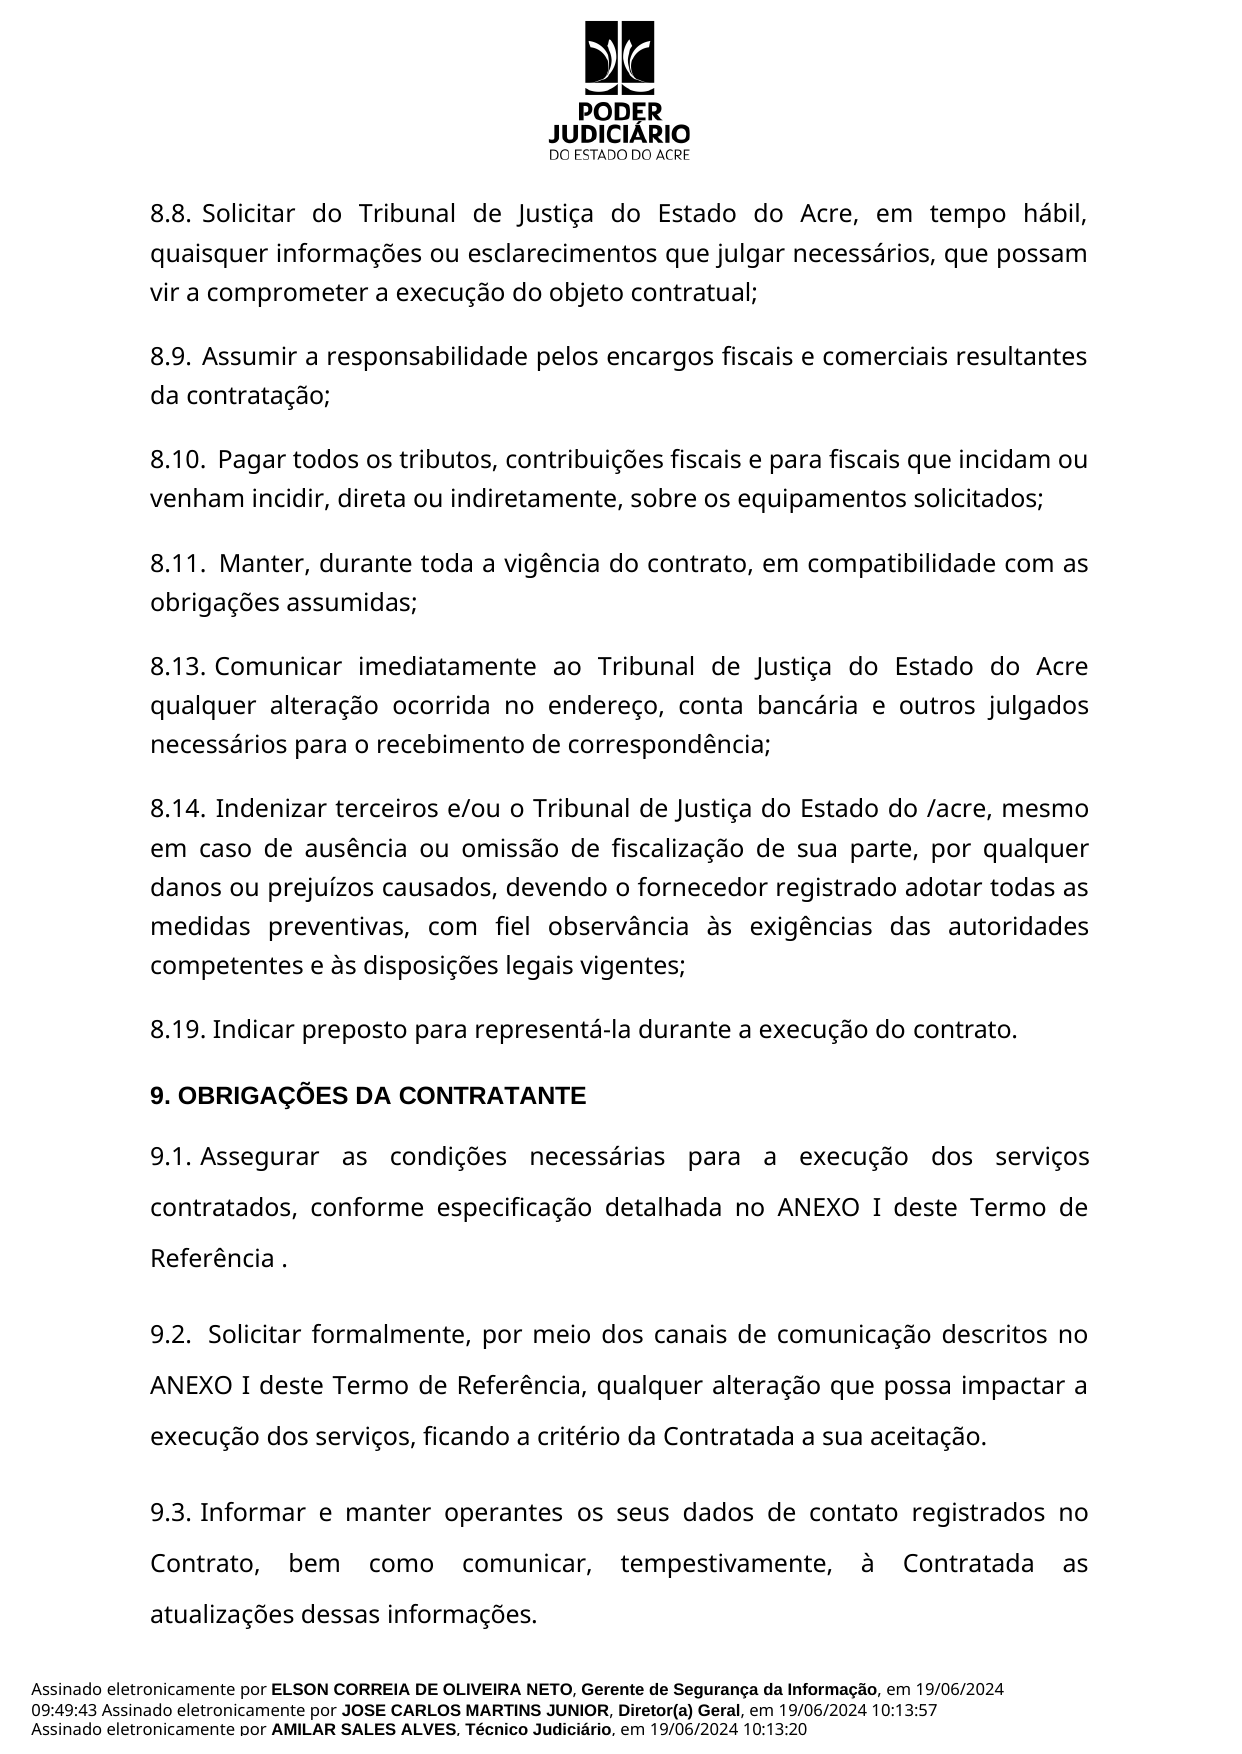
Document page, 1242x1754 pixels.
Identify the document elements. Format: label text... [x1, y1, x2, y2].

list Informar e manter operantes os seus dados de contato registrados no Contrato, bem como comunicar, tempestivamente, à Contratada as atualizações dessas informações. [150, 1495, 1089, 1631]
list Pagar todos os tributos, contribuições fiscais e para fiscais que incidam ou venham incidir, direta ou indiretamente, sobre os equipamentos solicitados; [150, 442, 1090, 515]
list Comunicar imediatamente ao Tribunal de Justiça do Estado do Acre qualquer alteração ocorrida no endereço, conta bancária e outros julgados necessários para o recebimento de correspondência; [150, 649, 1090, 761]
list Assumir a responsabilidade pelos encargos fiscais e comerciais resultantes da contratação; [150, 339, 1089, 412]
picture [548, 20, 690, 160]
list Solicitar formalmente, por meio dos canais de comunicação descritos no ANEXO I deste Termo de Referência, qualquer alteração que possa impactar a execução dos serviços, ficando a critério da Contratada a sua aceitação. [150, 1317, 1090, 1453]
list Manter, durante toda a vigência do contrato, em compatibilidade com as obrigações assumidas; [150, 545, 1090, 618]
list Solicitar do Tribunal de Justiça do Estado do Acre, em tempo hábil, quaisquer informações ou esclarecimentos que julgar necessários, que possam vir a comprometer a execução do objeto contratual; [150, 196, 1089, 308]
subtitle OBRIGAÇÕES DA CONTRATANTE [150, 1081, 1117, 1109]
list Assegurar as condições necessárias para a execução dos serviços contratados, conforme especificação detalhada no ANEXO I deste Termo de Referência . [150, 1139, 1090, 1275]
list Indenizar terceiros e/ou o Tribunal de Justiça do Estado do /acre, mesmo em caso de ausência ou omissão de fiscalização de sua parte, por qualquer danos ou prejuízos causados, devendo o fornecedor registrado adotar todas as medidas preventivas, com fiel observância às exigências das autoridades competentes e às disposições legais vigentes; [150, 791, 1090, 982]
text 8.19. Indicar preposto para representá-la durante a execução do contrato. [150, 1012, 1117, 1046]
